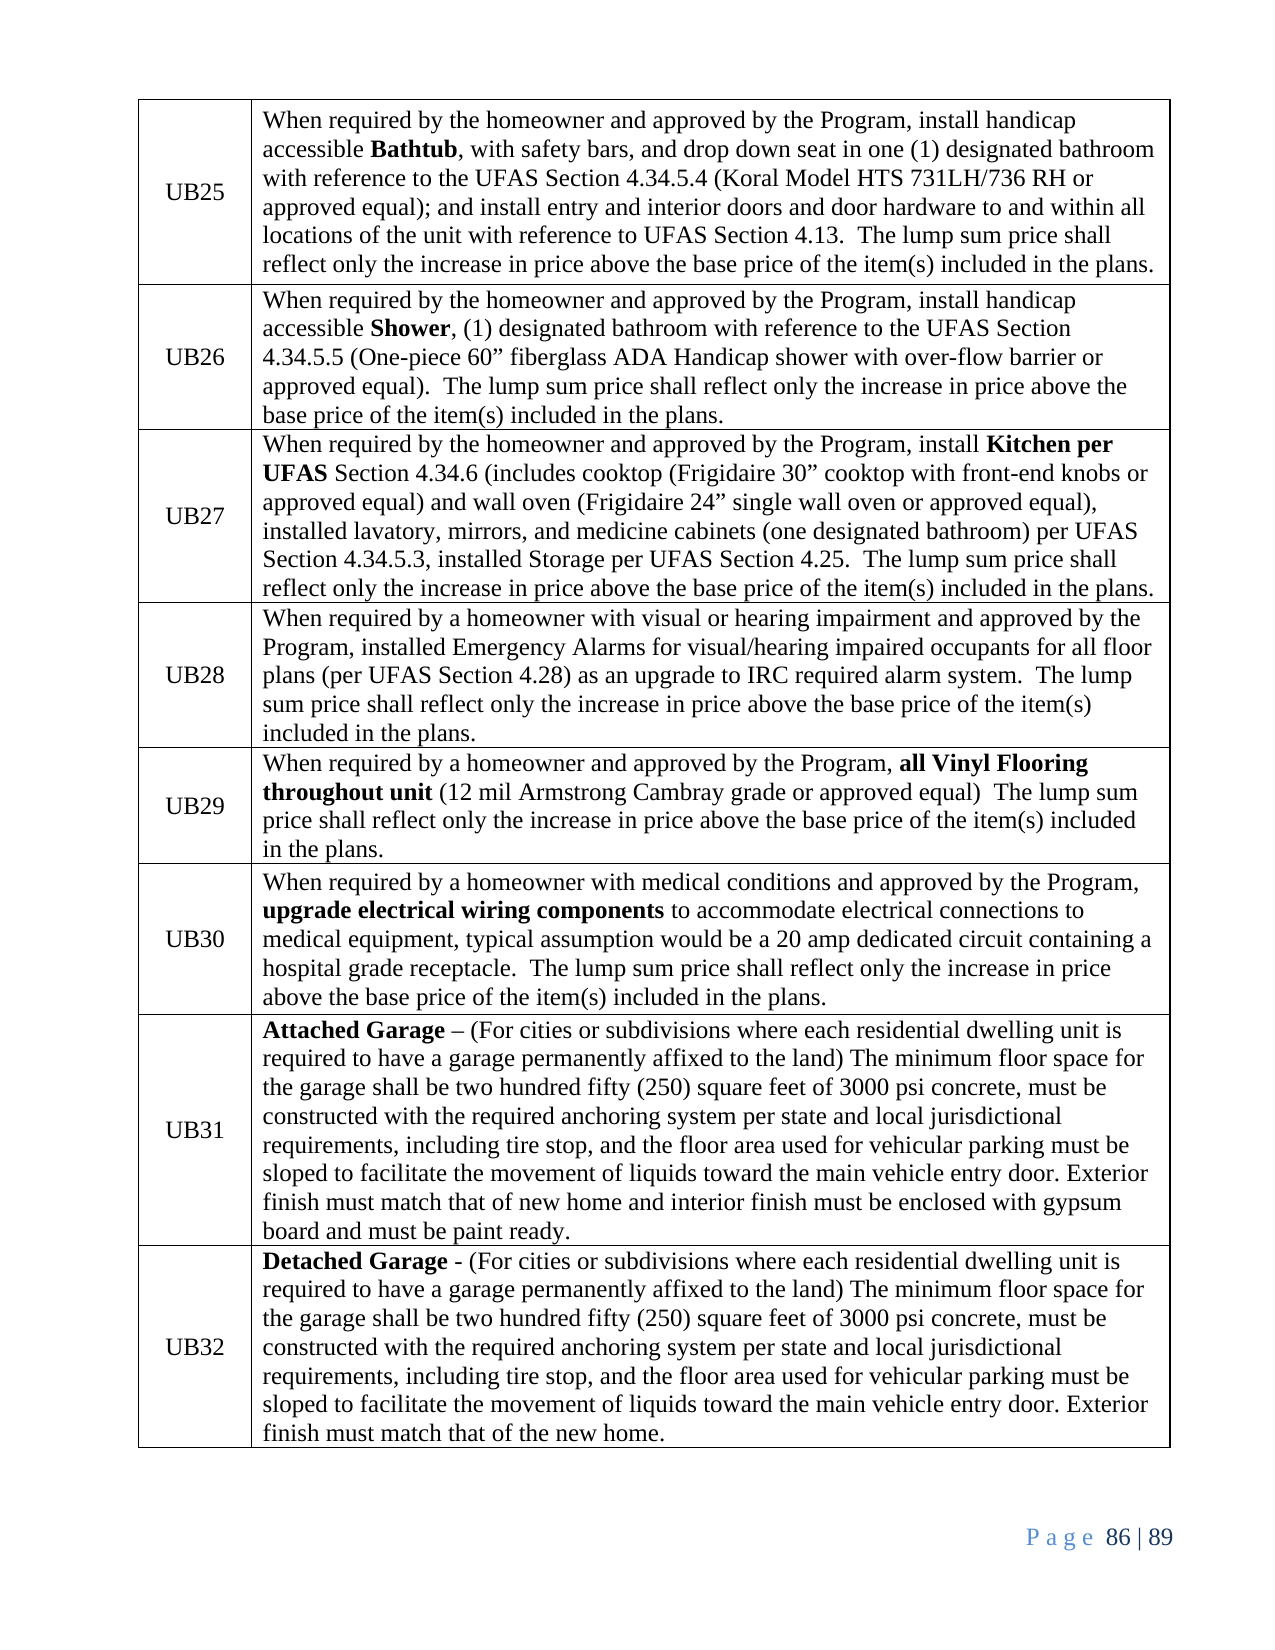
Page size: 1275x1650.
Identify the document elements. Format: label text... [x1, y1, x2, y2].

table_cell UB25 [139, 100, 251, 284]
table_cell When required by the homeowner and approved by the Program, install handicap accessible Bathtub, with safety bars, and drop down seat in one (1) designated bathroom with reference to the UFAS Section 4.34.5.4 (Koral Model HTS 731LH/736 RH or approved equal); and install entry and interior doors and door hardware to and within all locations of the unit with reference to UFAS Section 4.13. The lump sum price shall reflect only the increase in price above the base price of the item(s) included in the plans. [252, 100, 1169, 284]
table_cell When required by a homeowner with visual or hearing impairment and approved by the Program, installed Emergency Alarms for visual/hearing impaired occupants for all floor plans (per UFAS Section 4.28) as an upgrade to IRC required alarm system. The lump sum price shall reflect only the increase in price above the base price of the item(s) included in the plans. [252, 603, 1169, 747]
table_cell Attached Garage – (For cities or subdivisions where each residential dwelling unit is required to have a garage permanently affixed to the land) The minimum floor space for the garage shall be two hundred fifty (250) square feet of 3000 psi concrete, must be constructed with the required anchoring system per state and local jurisdictional requirements, including tire stop, and the floor area used for vehicular parking must be sloped to facilitate the movement of liquids toward the main vehicle entry door. Exterior finish must match that of new home and interior finish must be enclosed with gypsum board and must be paint ready. [252, 1015, 1169, 1245]
table_cell UB29 [139, 748, 251, 863]
table_cell UB31 [139, 1015, 251, 1245]
table_cell UB27 [139, 430, 251, 602]
table_cell When required by a homeowner and approved by the Program, all Vinyl Flooring throughout unit (12 mil Armstrong Cambray grade or approved equal) The lump sum price shall reflect only the increase in price above the base price of the item(s) included in the plans. [252, 748, 1169, 863]
table_cell UB30 [139, 864, 251, 1014]
table_cell When required by the homeowner and approved by the Program, install Kitchen per UFAS Section 4.34.6 (includes cooktop (Frigidaire 30” cooktop with front-end knobs or approved equal) and wall oven (Frigidaire 24” single wall oven or approved equal), installed lavatory, mirrors, and medicine cabinets (one designated bathroom) per UFAS Section 4.34.5.3, installed Storage per UFAS Section 4.25. The lump sum price shall reflect only the increase in price above the base price of the item(s) included in the plans. [252, 430, 1169, 602]
table_cell When required by a homeowner with medical conditions and approved by the Program, upgrade electrical wiring components to accommodate electrical connections to medical equipment, typical assumption would be a 20 amp dedicated circuit containing a hospital grade receptacle. The lump sum price shall reflect only the increase in price above the base price of the item(s) included in the plans. [252, 864, 1169, 1014]
table_cell When required by the homeowner and approved by the Program, install handicap accessible Shower, (1) designated bathroom with reference to the UFAS Section 4.34.5.5 (One-piece 60” fiberglass ADA Handicap shower with over-flow barrier or approved equal). The lump sum price shall reflect only the increase in price above the base price of the item(s) included in the plans. [252, 285, 1169, 428]
table_cell UB26 [139, 285, 251, 428]
table_cell UB32 [139, 1246, 251, 1447]
table_cell Detached Garage - (For cities or subdivisions where each residential dwelling unit is required to have a garage permanently affixed to the land) The minimum floor space for the garage shall be two hundred fifty (250) square feet of 3000 psi concrete, must be constructed with the required anchoring system per state and local jurisdictional requirements, including tire stop, and the floor area used for vehicular parking must be sloped to facilitate the movement of liquids toward the main vehicle entry door. Exterior finish must match that of the new home. [252, 1246, 1169, 1447]
table_cell UB28 [139, 603, 251, 747]
